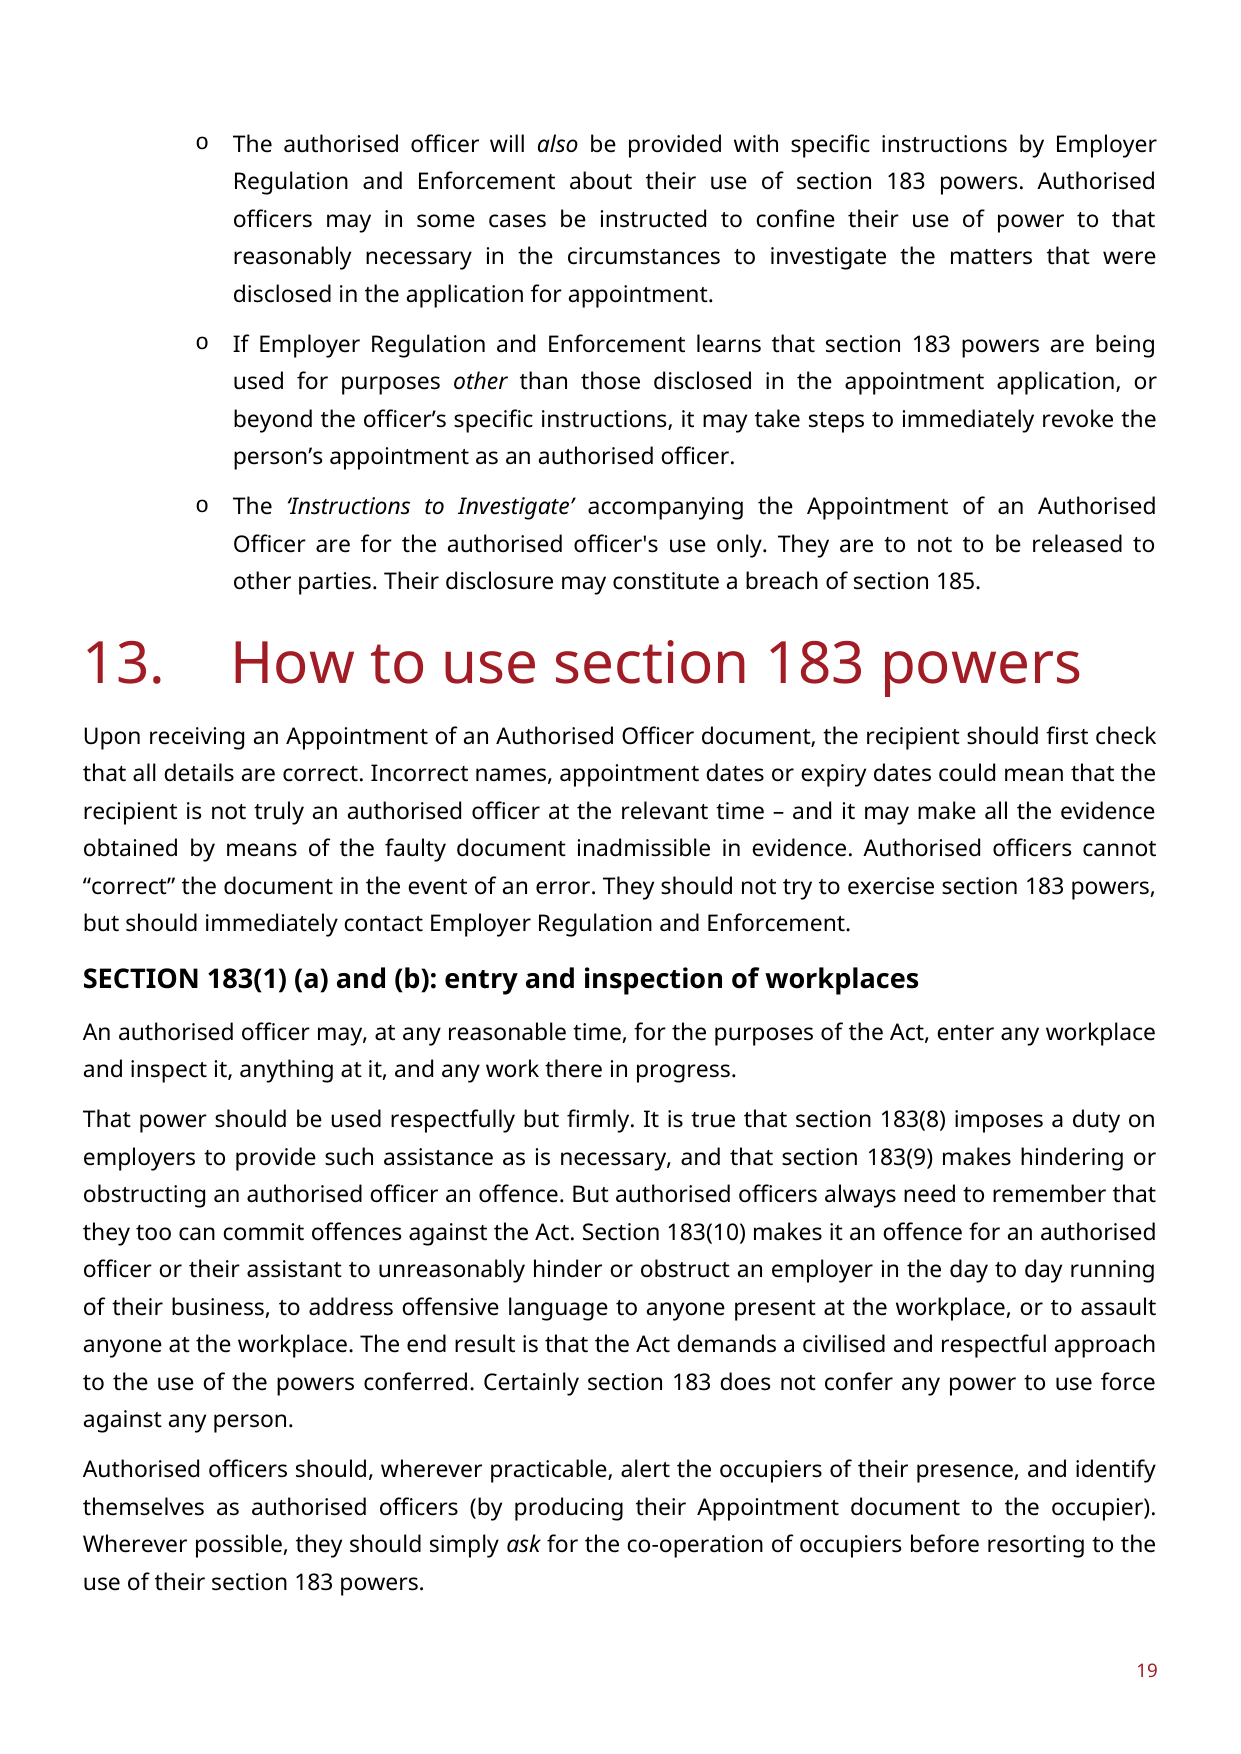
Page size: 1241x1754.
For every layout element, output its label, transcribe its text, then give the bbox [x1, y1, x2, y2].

list The authorised officer will also be provided with specific instructions by Employer Regulation and Enforcement about their use of section 183 powers. Authorised officers may in some cases be instructed to confine their use of power to that reasonably necessary in the circumstances to investigate the matters that were disclosed in the application for appointment. [195, 122, 1157, 309]
text An authorised officer may, at any reasonable time, for the purposes of the Act, enter any workplace and inspect it, anything at it, and any work there in progress. [83, 1009, 1157, 1084]
text That power should be used respectfully but firmly. It is true that section 183(8) imposes a duty on employers to provide such assistance as is necessary, and that section 183(9) makes hindering or obstructing an authorised officer an offence. But authorised officers always need to remember that they too can commit offences against the Act. Section 183(10) makes it an offence for an authorised officer or their assistant to unreasonably hinder or obstruct an employer in the day to day running of their business, to address offensive language to anyone present at the workplace, or to assault anyone at the workplace. The end result is that the Act demands a civilised and respectful approach to the use of the powers conferred. Certainly section 183 does not confer any power to use force against any person. [83, 1097, 1157, 1434]
list If Employer Regulation and Enforcement learns that section 183 powers are being used for purposes other than those disclosed in the appointment application, or beyond the officer’s specific instructions, it may take steps to immediately revoke the person’s appointment as an authorised officer. [195, 322, 1157, 472]
list Upon receiving an Appointment of an Authorised Officer document, the recipient should first check that all details are correct. Incorrect names, appointment dates or expiry dates could mean that the recipient is not truly an authorised officer at the relevant time – and it may make all the evidence obtained by means of the faulty document inadmissible in evidence. Authorised officers cannot “correct” the document in the event of an error. They should not try to exercise section 183 powers, but should immediately contact Employer Regulation and Enforcement. [83, 713, 1157, 938]
text Authorised officers should, wherever practicable, alert the occupiers of their presence, and identify themselves as authorised officers (by producing their Appointment document to the occupier). Wherever possible, they should simply ask for the co-operation of occupiers before resorting to the use of their section 183 powers. [83, 1447, 1157, 1597]
subtitle How to use section 183 powers [83, 622, 1157, 701]
subtitle SECTION 183(1) (a) and (b): entry and inspection of workplaces [83, 959, 1157, 997]
list The ‘Instructions to Investigate’ accompanying the Appointment of an Authorised Officer are for the authorised officer's use only. They are to not to be released to other parties. Their disclosure may constitute a breach of section 185. [195, 484, 1157, 597]
